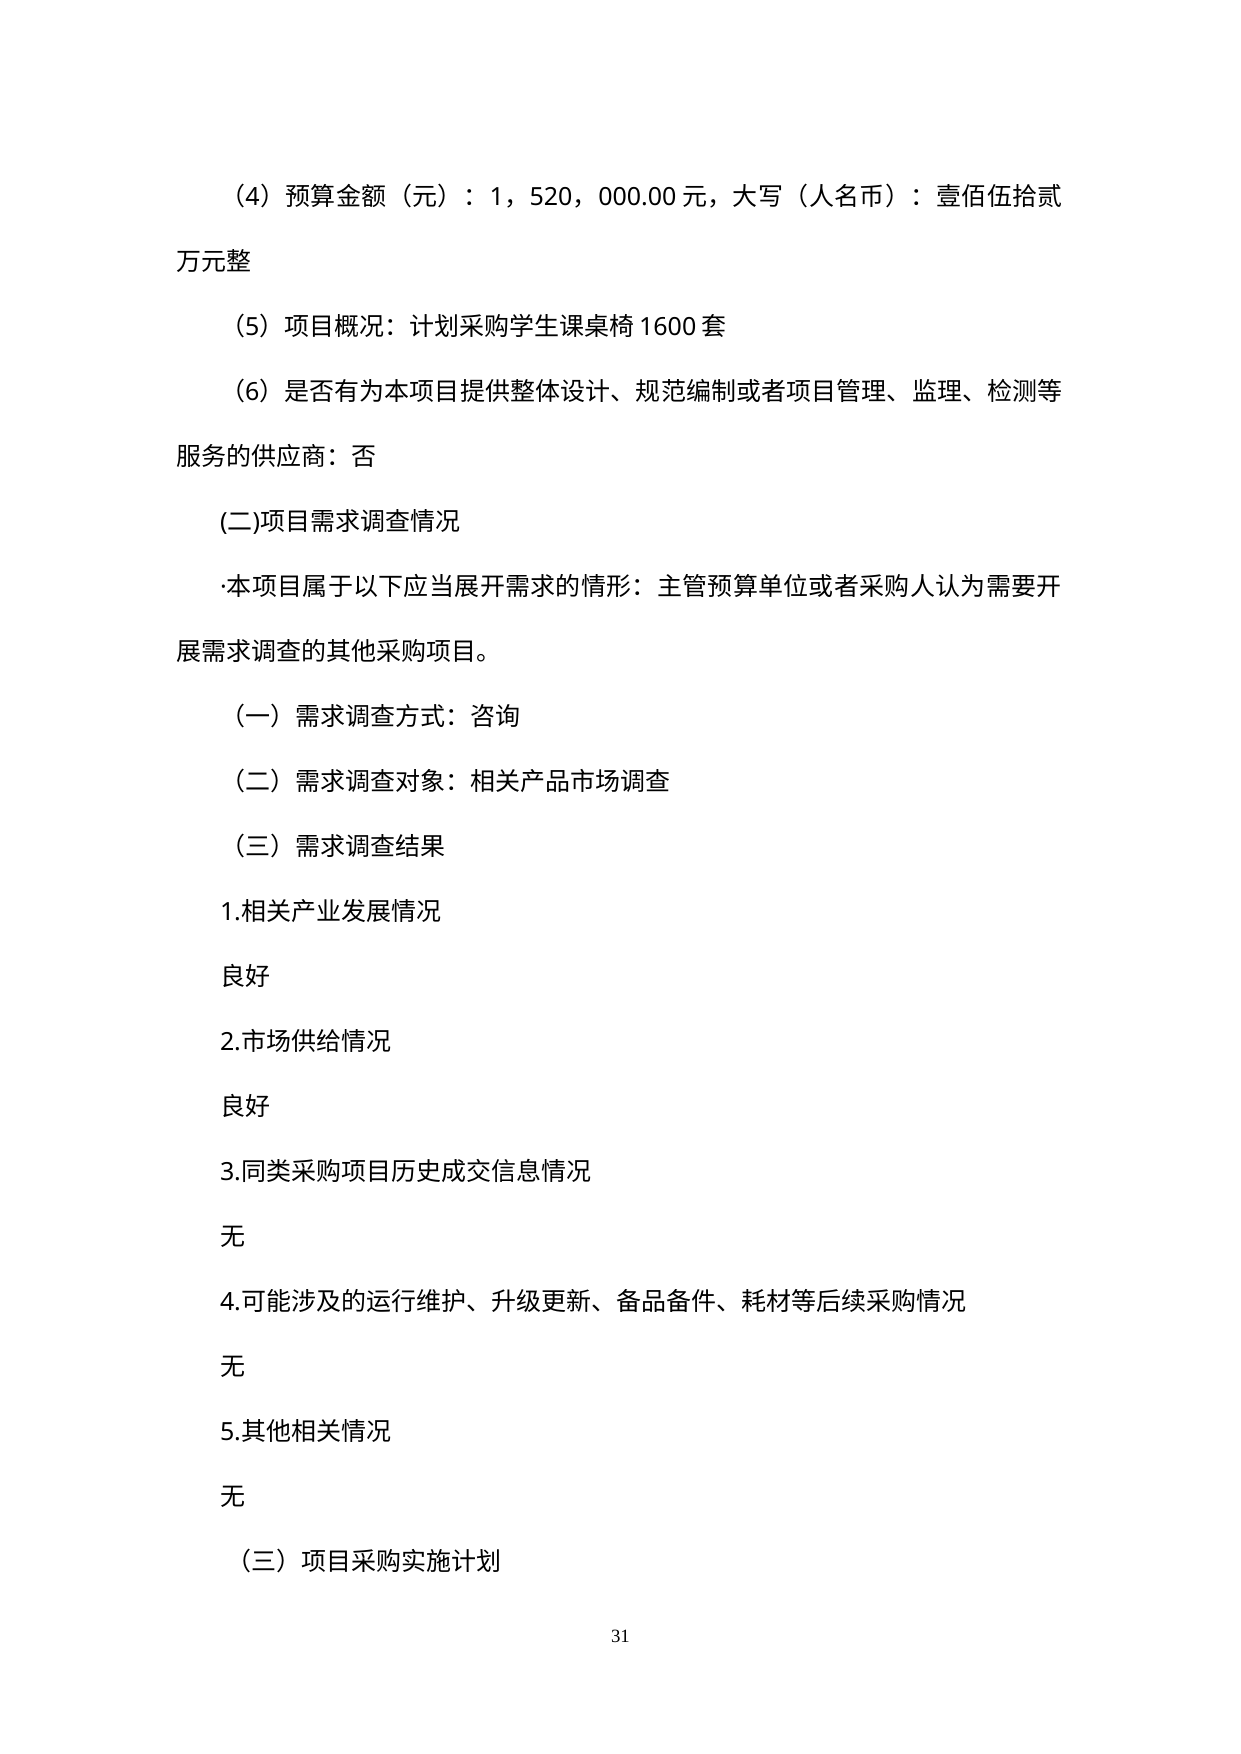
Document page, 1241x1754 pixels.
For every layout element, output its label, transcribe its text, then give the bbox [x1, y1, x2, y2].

text 无 [176, 1332, 1064, 1397]
text 无 [176, 1462, 1064, 1527]
text （一）需求调查方式：咨询 [176, 682, 1064, 747]
text 良好 [176, 1072, 1064, 1137]
text 良好 [176, 942, 1064, 1007]
text （二）需求调查对象：相关产品市场调查 [176, 747, 1064, 812]
text 1.相关产业发展情况 [176, 877, 1064, 942]
text (二)项目需求调查情况 [176, 487, 1064, 552]
text （6）是否有为本项目提供整体设计、规范编制或者项目管理、监理、检测等服务的供应商：否 [176, 357, 1064, 487]
text （三）需求调查结果 [176, 812, 1064, 877]
text 无 [176, 1202, 1064, 1267]
text 3.同类采购项目历史成交信息情况 [176, 1137, 1064, 1202]
text ·本项目属于以下应当展开需求的情形：主管预算单位或者采购人认为需要开展需求调查的其他采购项目。 [176, 552, 1064, 682]
text 5.其他相关情况 [176, 1397, 1064, 1462]
text （4）预算金额（元）：1，520，000.00元，大写（人名币）：壹佰伍拾贰万元整 [176, 162, 1064, 292]
text 4.可能涉及的运行维护、升级更新、备品备件、耗材等后续采购情况 [176, 1267, 1064, 1332]
text （三）项目采购实施计划 [176, 1527, 1064, 1592]
text 2.市场供给情况 [176, 1007, 1064, 1072]
text （5）项目概况：计划采购学生课桌椅1600套 [176, 292, 1064, 357]
